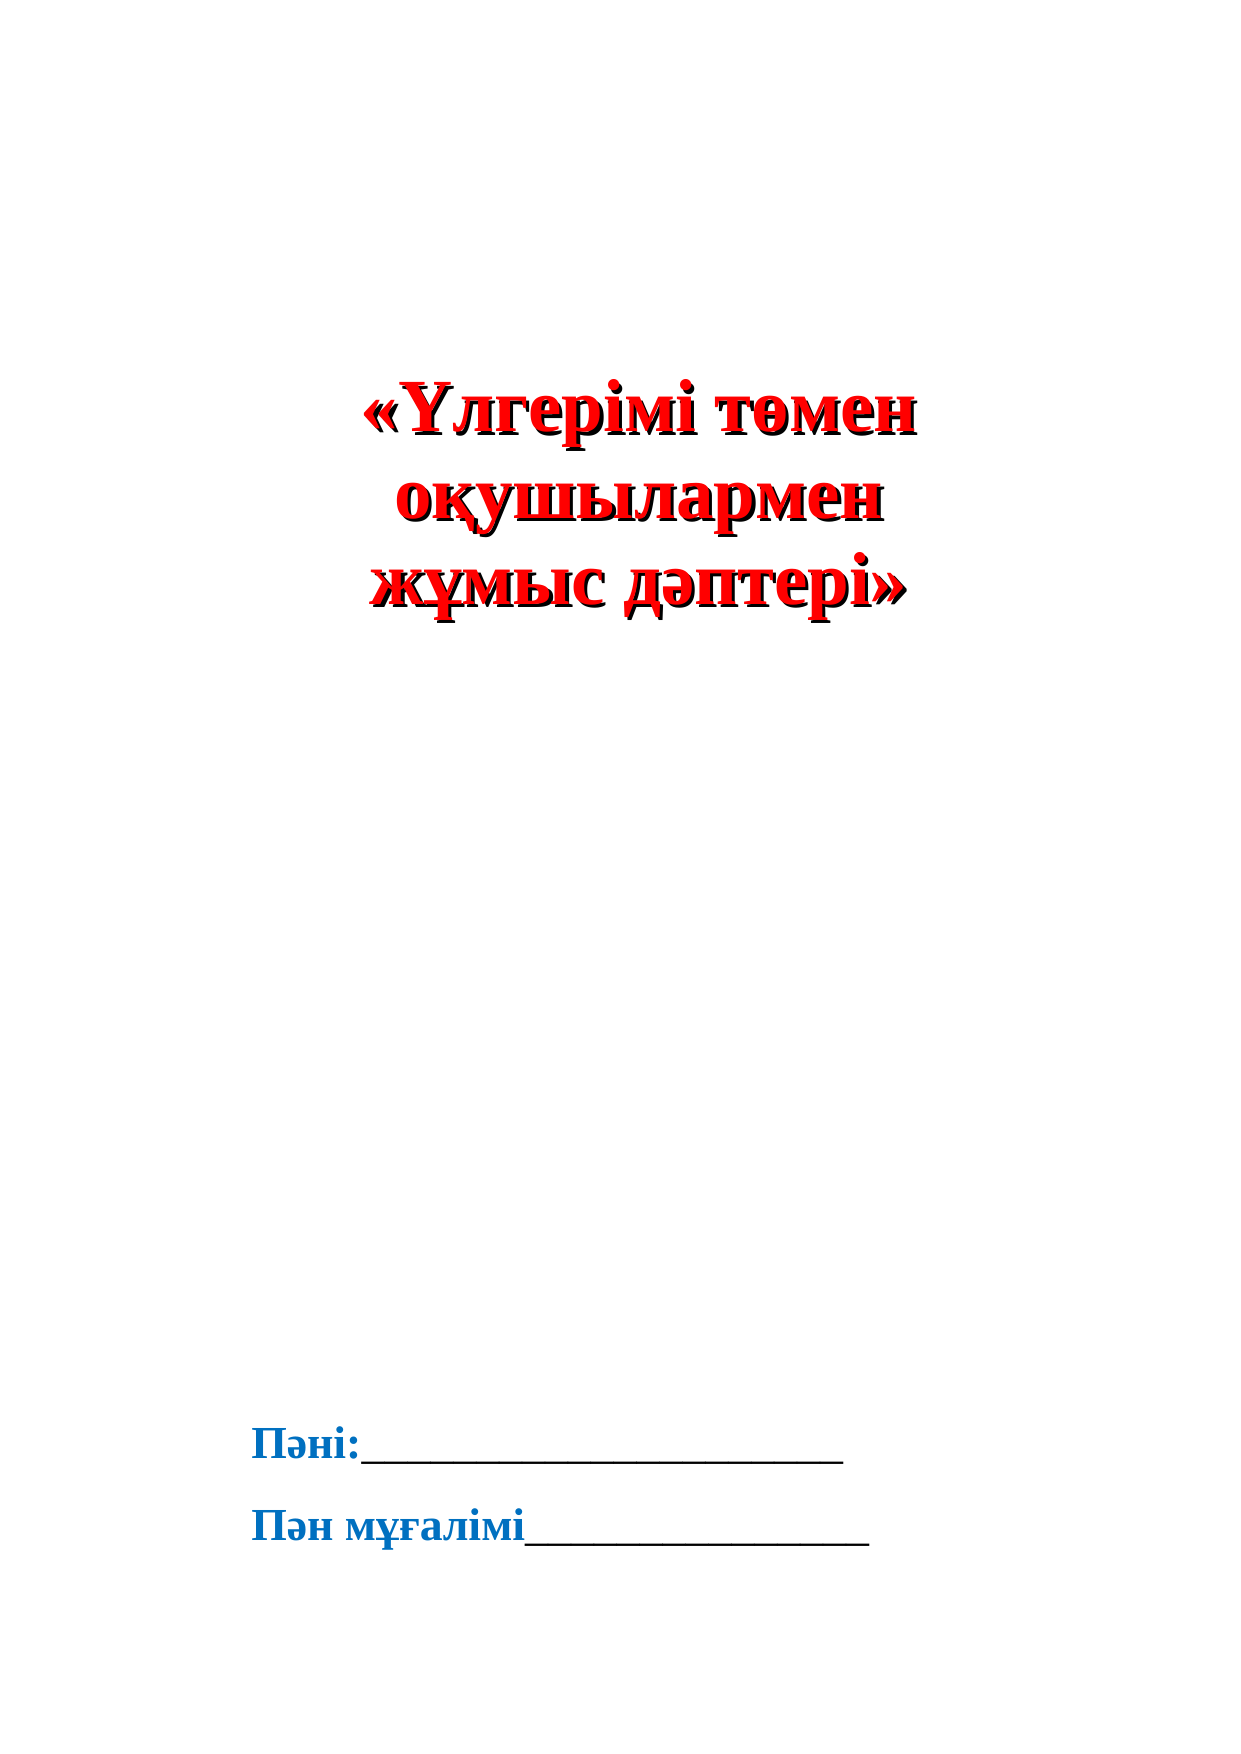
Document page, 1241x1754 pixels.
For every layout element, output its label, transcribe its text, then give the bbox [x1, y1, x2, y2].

text Пән мұғалімі_______________ [177, 1497, 1152, 1550]
text Пәні:_____________________ [177, 1416, 1152, 1469]
